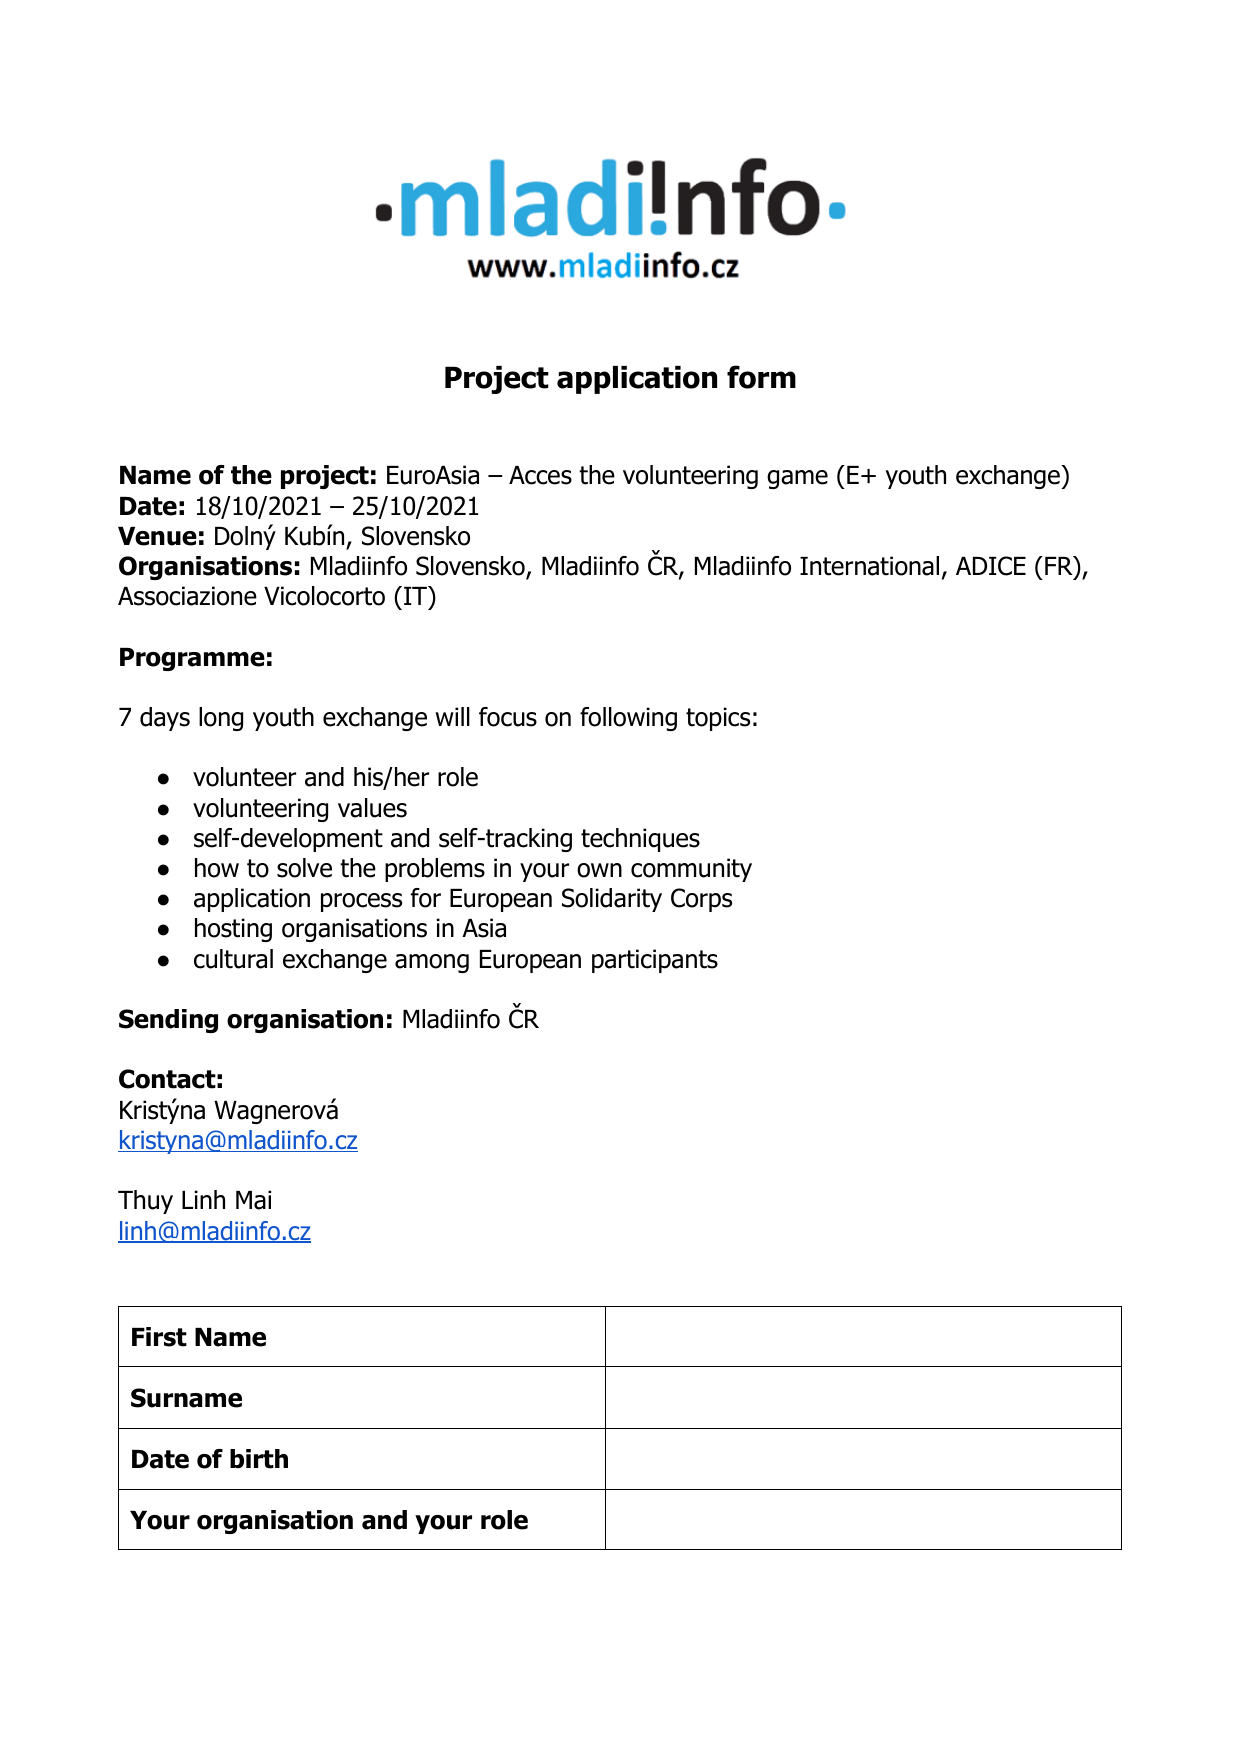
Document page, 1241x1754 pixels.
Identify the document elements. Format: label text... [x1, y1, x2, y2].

table_cell Surname [119, 1367, 605, 1427]
text Sending organisation: Mladiinfo ČR [118, 1003, 1122, 1034]
text Venue: Dolný Kubín, Slovensko [118, 520, 1122, 550]
list volunteer and his/her role [156, 762, 1122, 792]
table_header First Name [119, 1307, 605, 1366]
table_cell Date of birth [119, 1429, 605, 1489]
list how to solve the problems in your own community [156, 852, 1122, 883]
text Date: 18/10/2021 – 25/10/2021 [118, 490, 1122, 520]
picture [344, 118, 897, 331]
text Thuy Linh Mai [118, 1185, 1122, 1215]
table_cell [606, 1367, 1121, 1427]
text Name of the project: EuroAsia – Acces the volunteering game (E+ youth exchange) [118, 460, 1122, 490]
text linh@mladiinfo.cz [118, 1215, 1122, 1245]
list volunteering values [156, 792, 1122, 822]
list self-development and self-tracking techniques [156, 822, 1122, 852]
text kristyna@mladiinfo.cz [118, 1124, 1122, 1154]
table_cell Your organisation and your role [119, 1490, 605, 1549]
text Kristýna Wagnerová [118, 1094, 1122, 1124]
table_cell [606, 1490, 1121, 1549]
table_cell [606, 1429, 1121, 1489]
list hosting organisations in Asia [156, 913, 1122, 943]
list application process for European Solidarity Corps [156, 883, 1122, 913]
text Project application form [118, 359, 1122, 394]
text Contact: [118, 1064, 1122, 1094]
text Organisations: Mladiinfo Slovensko, Mladiinfo ČR, Mladiinfo International, ADICE (FR), Associazione Vicolocorto (IT) [118, 550, 1122, 611]
text Programme: [118, 641, 1122, 671]
text 7 days long youth exchange will focus on following topics: [118, 701, 1122, 732]
list cultural exchange among European participants [156, 943, 1122, 973]
table_header [606, 1307, 1121, 1366]
